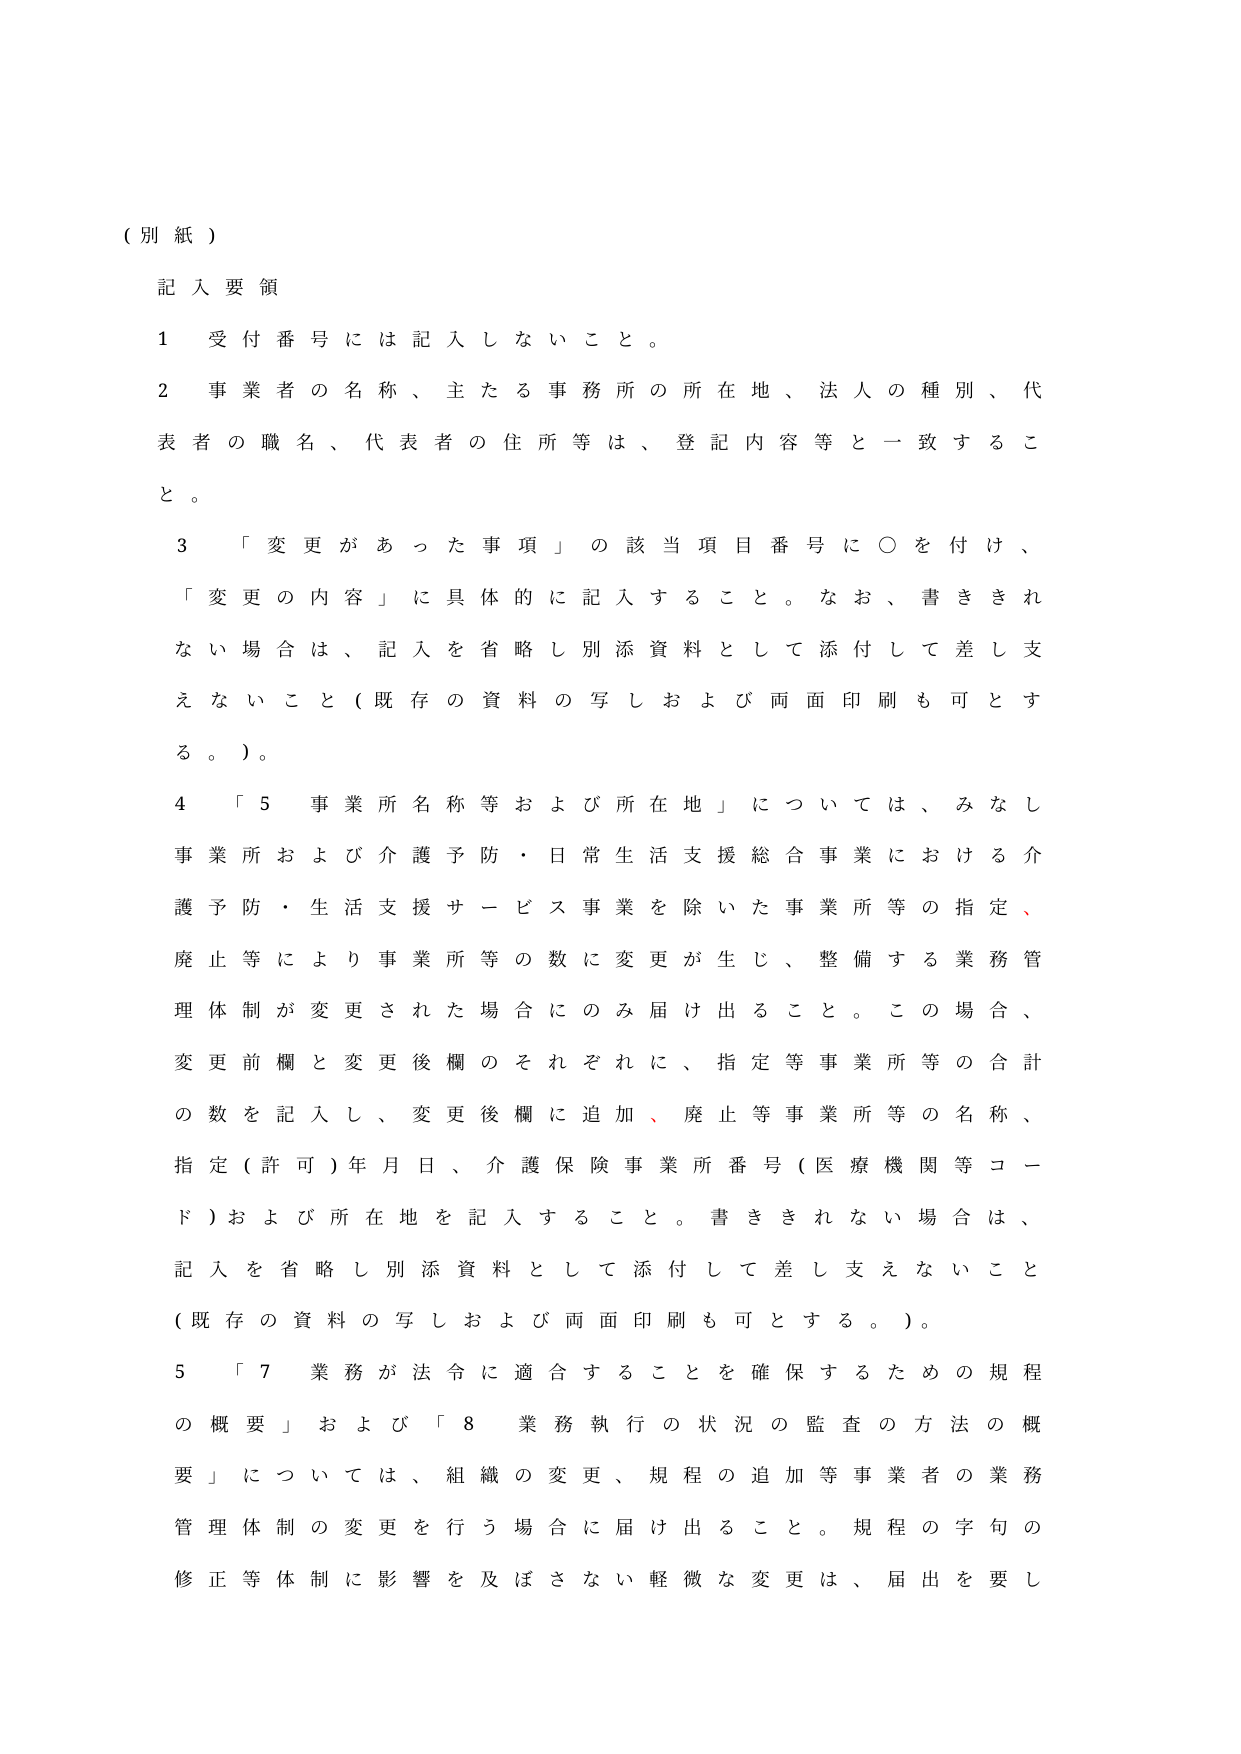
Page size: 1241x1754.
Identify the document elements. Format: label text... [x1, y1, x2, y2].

text 記入要領 [124, 261, 1057, 312]
text (別紙) [124, 209, 1057, 261]
text 4 「5 事業所名称等および所在地」については、みなし事業所および介護予防・日常生活支援総合事業における介護予防・生活支援サービス事業を除いた事業所等の指定、廃止等により事業所等の数に変更が生じ、整備する業務管理体制が変更された場合にのみ届け出ること。この場合、変更前欄と変更後欄のそれぞれに、指定等事業所等の合計の数を記入し、変更後欄に追加、廃止等事業所等の名称、指定(許可)年月日、介護保険事業所番号(医療機関等コード)および所在地を記入すること。書ききれない場合は、記入を省略し別添資料として添付して差し支えないこと(既存の資料の写しおよび両面印刷も可とする。)。 [124, 777, 1057, 1346]
text 2 事業者の名称、主たる事務所の所在地、法人の種別、代表者の職名、代表者の住所等は、登記内容等と一致すること。 [124, 364, 1057, 519]
text 3 「変更があった事項」の該当項目番号に○を付け、「変更の内容」に具体的に記入すること。なお、書ききれない場合は、記入を省略し別添資料として添付して差し支えないこと(既存の資料の写しおよび両面印刷も可とする。)。 [124, 519, 1057, 777]
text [124, 1346, 1057, 1604]
text 1 受付番号には記入しないこと。 [124, 312, 1057, 364]
